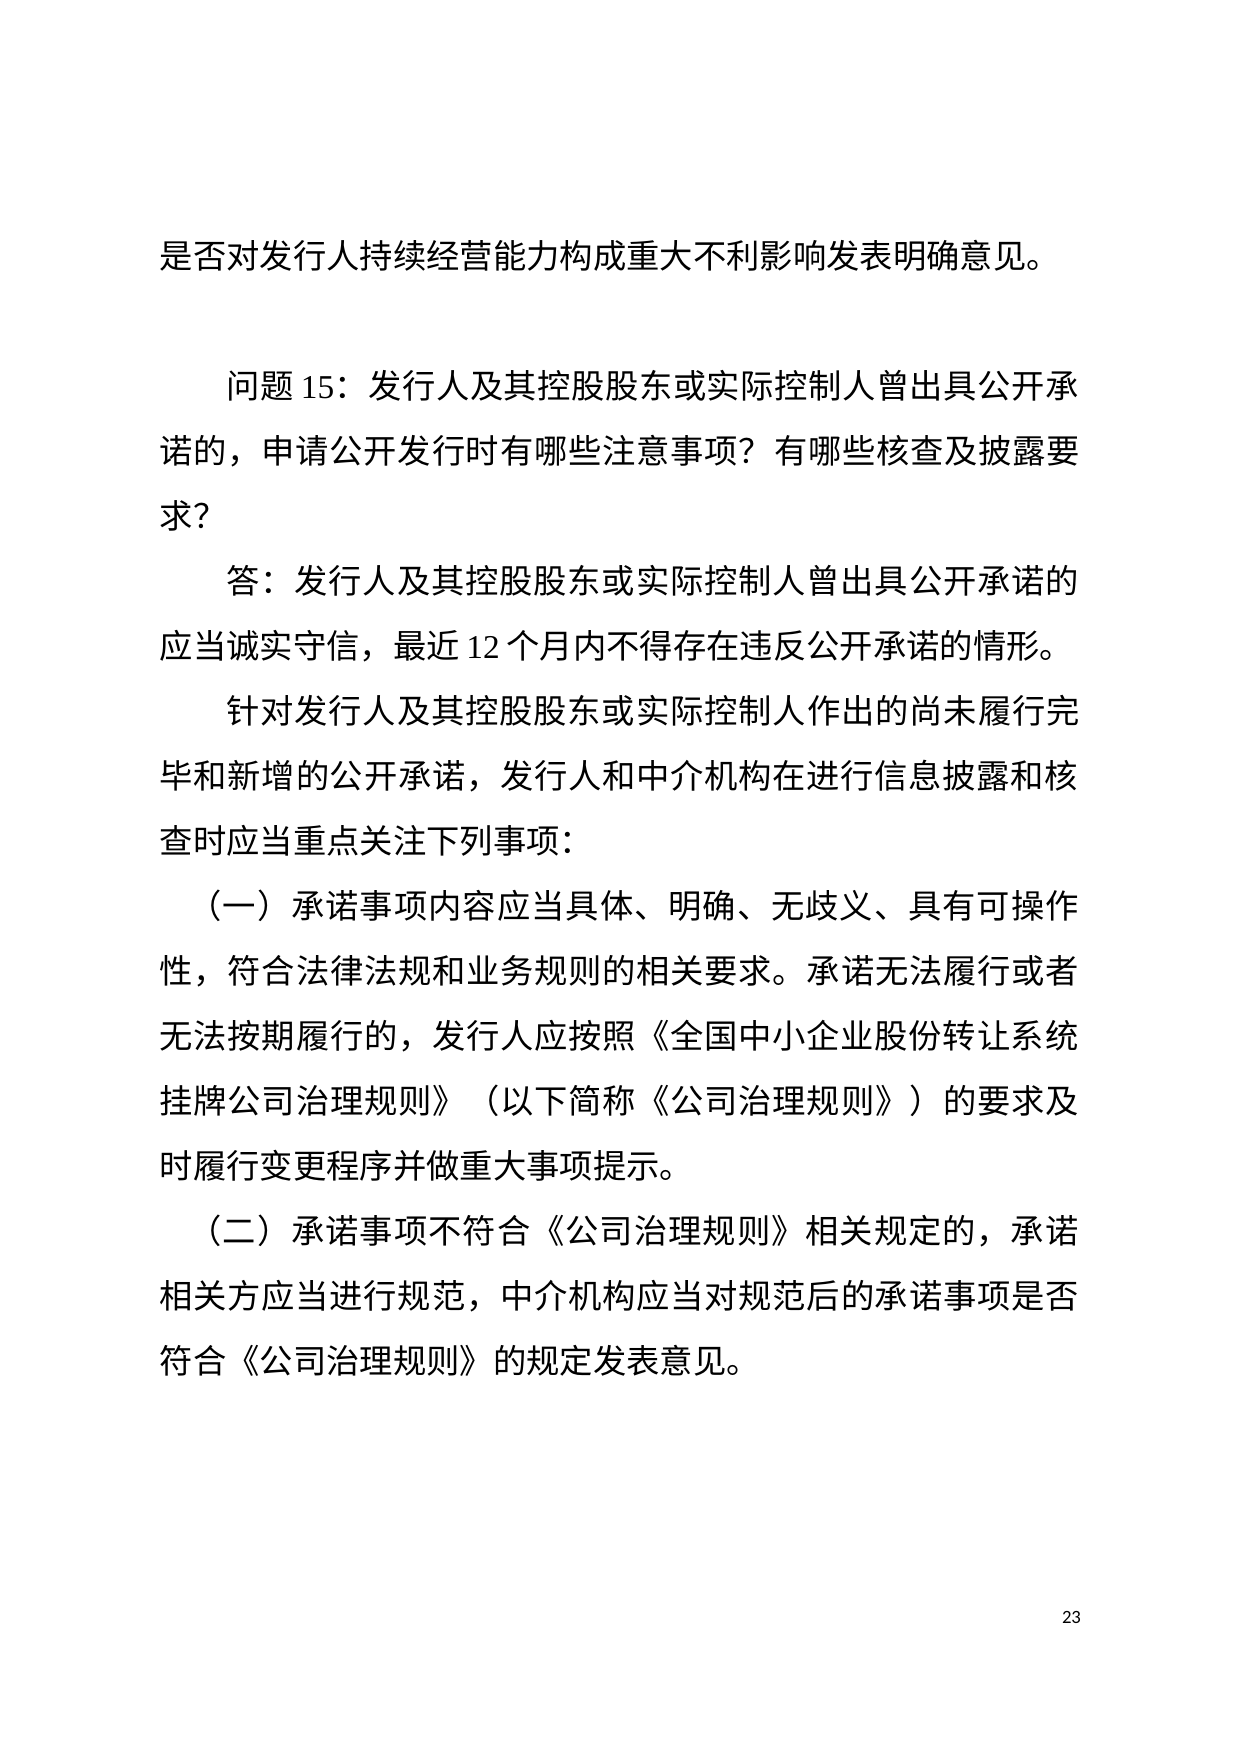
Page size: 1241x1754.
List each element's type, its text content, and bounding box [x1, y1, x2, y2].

text 答：发行人及其控股股东或实际控制人曾出具公开承诺的，应当诚实守信，最近12个月内不得存在违反公开承诺的情形。 [159, 546, 1081, 676]
text 针对发行人及其控股股东或实际控制人作出的尚未履行完毕和新增的公开承诺，发行人和中介机构在进行信息披露和核查时应当重点关注下列事项： [159, 676, 1081, 871]
subtitle 问题15：发行人及其控股股东或实际控制人曾出具公开承诺的，申请公开发行时有哪些注意事项？有哪些核查及披露要求？ [159, 351, 1081, 546]
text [159, 221, 1081, 286]
text （一）承诺事项内容应当具体、明确、无歧义、具有可操作性，符合法律法规和业务规则的相关要求。承诺无法履行或者无法按期履行的，发行人应按照《全国中小企业股份转让系统挂牌公司治理规则》（以下简称《公司治理规则》）的要求及时履行变更程序并做重大事项提示。 [159, 871, 1081, 1196]
text （二）承诺事项不符合《公司治理规则》相关规定的，承诺相关方应当进行规范，中介机构应当对规范后的承诺事项是否符合《公司治理规则》的规定发表意见。 [159, 1196, 1081, 1391]
